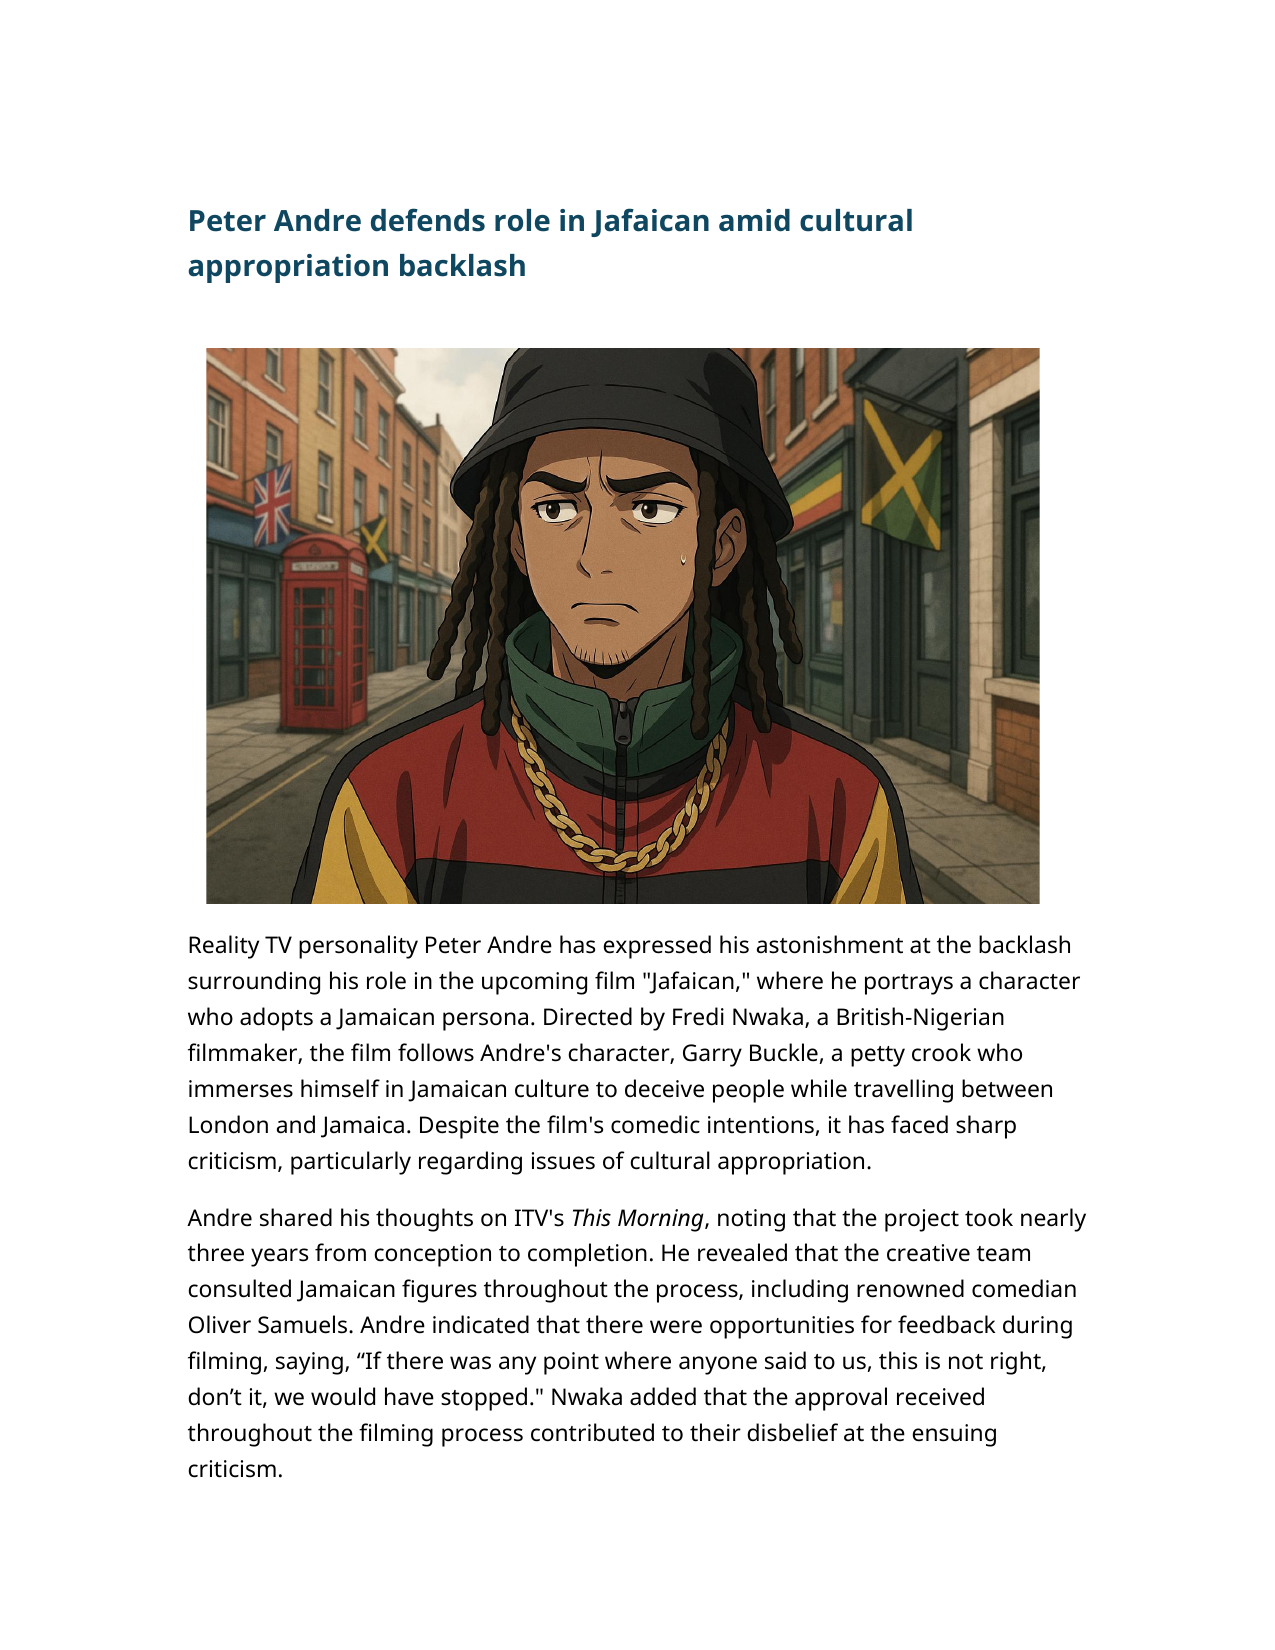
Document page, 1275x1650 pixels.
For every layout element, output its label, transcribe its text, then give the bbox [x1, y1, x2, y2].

picture [206, 348, 1040, 904]
subtitle Peter Andre defends role in Jafaican amid cultural appropriation backlash [187, 200, 1087, 285]
text Andre shared his thoughts on ITV's This Morning, noting that the project took nearly three years from conception to completion. He revealed that the creative team consulted Jamaican figures throughout the process, including renowned comedian Oliver Samuels. Andre indicated that there were opportunities for feedback during filming, saying, “If there was any point where anyone said to us, this is not right, don’t it, we would have stopped." Nwaka added that the approval received throughout the filming process contributed to their disbelief at the ensuing criticism. [187, 1201, 1087, 1484]
text Reality TV personality Peter Andre has expressed his astonishment at the backlash surrounding his role in the upcoming film "Jafaican," where he portrays a character who adopts a Jamaican persona. Directed by Fredi Nwaka, a British-Nigerian filmmaker, the film follows Andre's character, Garry Buckle, a petty crook who immerses himself in Jamaican culture to deceive people while travelling between London and Jamaica. Despite the film's comedic intentions, it has faced sharp criticism, particularly regarding issues of cultural appropriation. [187, 929, 1087, 1176]
